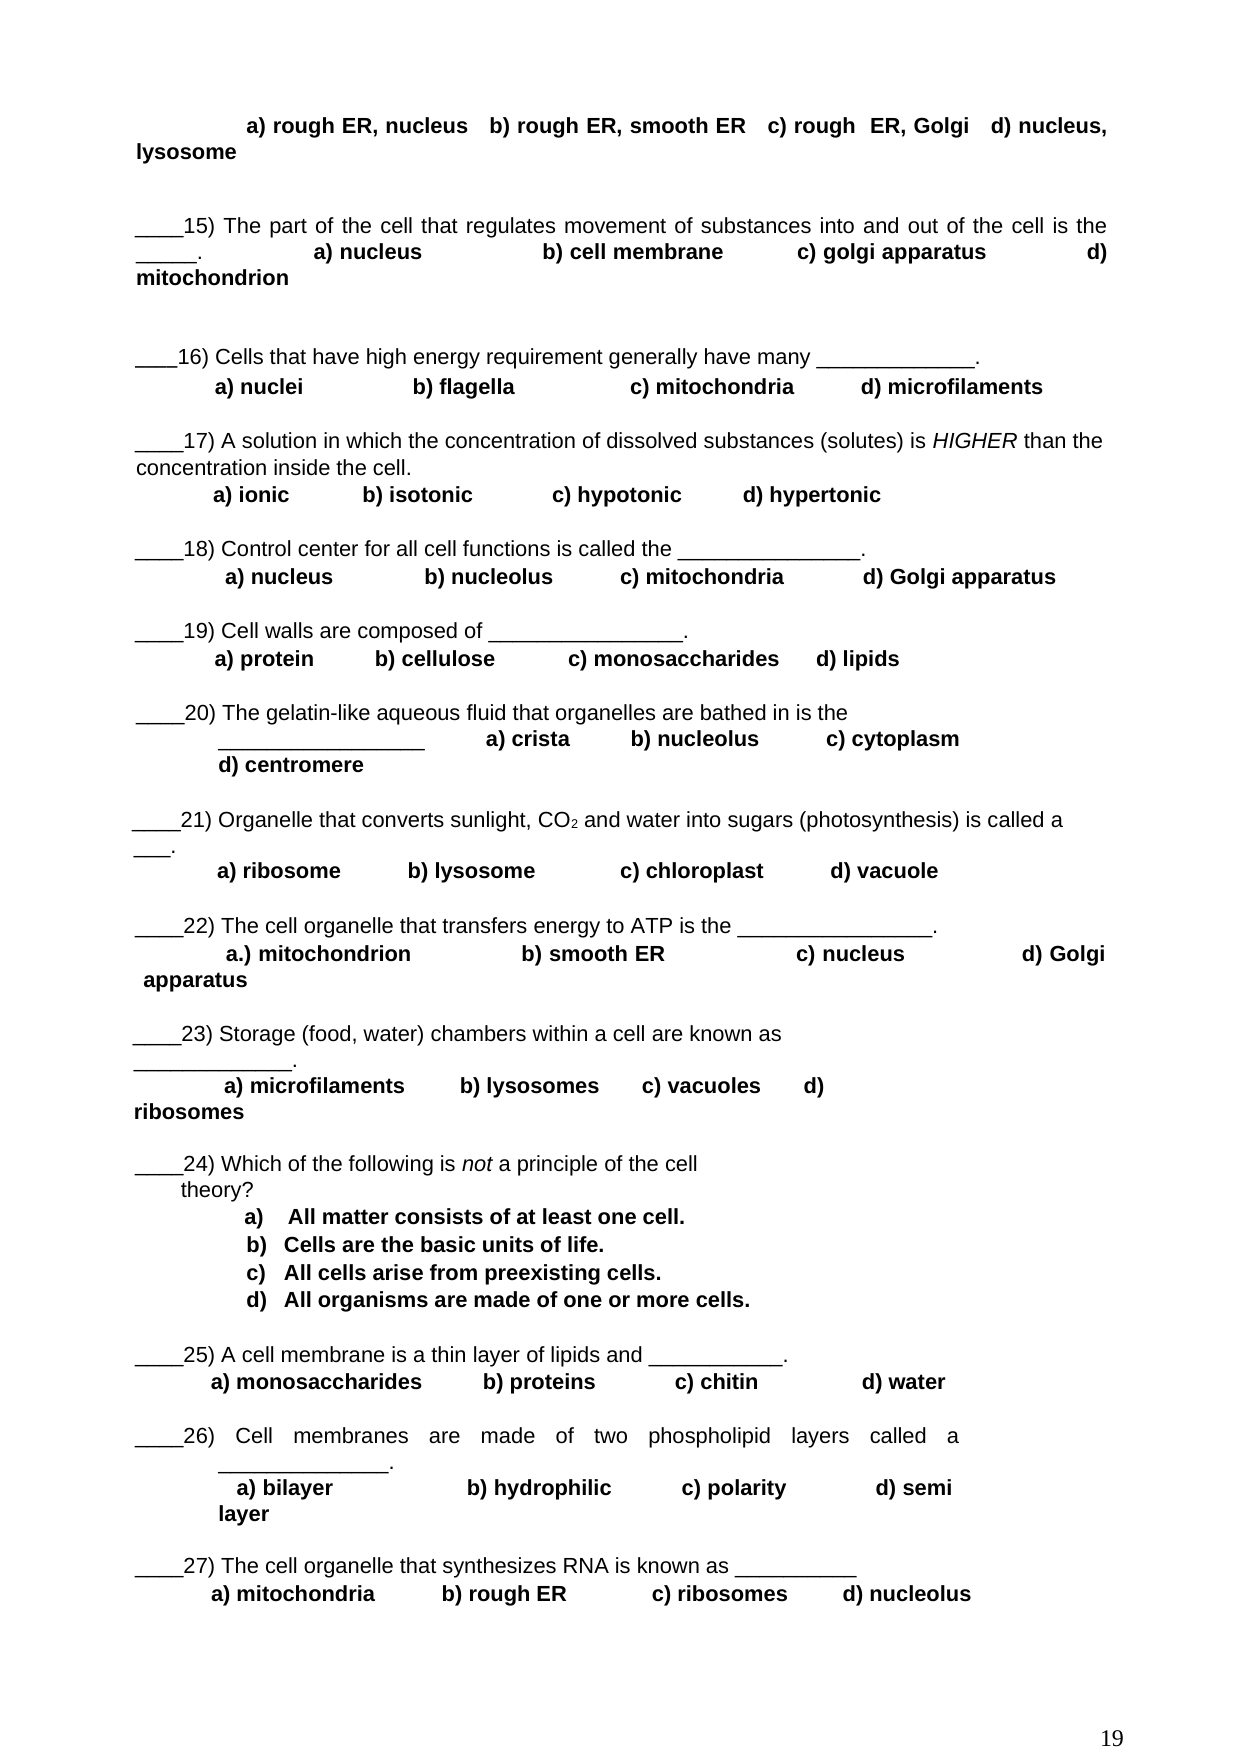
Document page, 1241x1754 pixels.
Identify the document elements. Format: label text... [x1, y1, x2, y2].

text ____27) The cell organelle that synthesizes RNA is known as __________ [135, 1553, 1106, 1578]
text a) nucleus b) nucleolus c) mitochondria d) Golgi apparatus [96, 564, 1124, 589]
text a) ionic b) isotonic c) hypotonic d) hypertonic [96, 482, 1124, 507]
text ____20) The gelatin-like aqueous fluid that organelles are bathed in is the _________________ a) crista b) nucleolus c) cytoplasm d) centromere [136, 700, 1021, 777]
text a) ribosome b) lysosome c) chloroplast d) vacuole [132, 858, 1083, 884]
text a.) mitochondrion b) smooth ER c) nucleus d) Golgi apparatus [143, 941, 1109, 992]
text a) microfilaments b) lysosomes c) vacuoles d) ribosomes [133, 1073, 913, 1124]
text ____24) Which of the following is not a principle of the cell theory? [135, 1151, 738, 1202]
text ____18) Control center for all cell functions is called the _______________. [135, 536, 1106, 561]
text ____22) The cell organelle that transfers energy to ATP is the ________________. [135, 913, 1106, 938]
text a) mitochondria b) rough ER c) ribosomes d) nucleolus [96, 1581, 1124, 1606]
text a) bilayer b) hydrophilic c) polarity d) semi layer [135, 1475, 960, 1526]
text ____26) Cell membranes are made of two phospholipid layers called a ______________. [135, 1423, 960, 1474]
text ____21) Organelle that converts sunlight, CO2 and water into sugars (photosynthesis) is called a ___. [132, 807, 1083, 858]
text a) protein b) cellulose c) monosaccharides d) lipids [96, 645, 1124, 671]
text ____16) Cells that have high energy requirement generally have many _____________. [135, 339, 1106, 372]
text ____23) Storage (food, water) chambers within a cell are known as _____________. [133, 1021, 913, 1072]
text a) rough ER, nucleus b) rough ER, smooth ER c) rough ER, Golgi d) nucleus, lysosome [135, 113, 1109, 164]
text ____17) A solution in which the concentration of dissolved substances (solutes) is HIGHER than the concentration inside the cell. [135, 428, 1106, 479]
text a) monosaccharides b) proteins c) chitin d) water [96, 1369, 1124, 1394]
list All cells arise from preexisting cells. [246, 1260, 1109, 1285]
text a) nuclei b) flagella c) mitochondria d) microfilaments [96, 374, 1124, 399]
text ____25) A cell membrane is a thin layer of lipids and ___________. [135, 1342, 1106, 1367]
text ____15) The part of the cell that regulates movement of substances into and out of the cell is the _____. a) nucleus b) cell membrane c) golgi apparatus d) mitochondrion [135, 213, 1109, 290]
text ____19) Cell walls are composed of ________________. [135, 618, 1106, 643]
list All organisms are made of one or more cells. [246, 1287, 1109, 1313]
list Cells are the basic units of life. [246, 1231, 1109, 1257]
text a) All matter consists of at least one cell. [135, 1204, 738, 1229]
